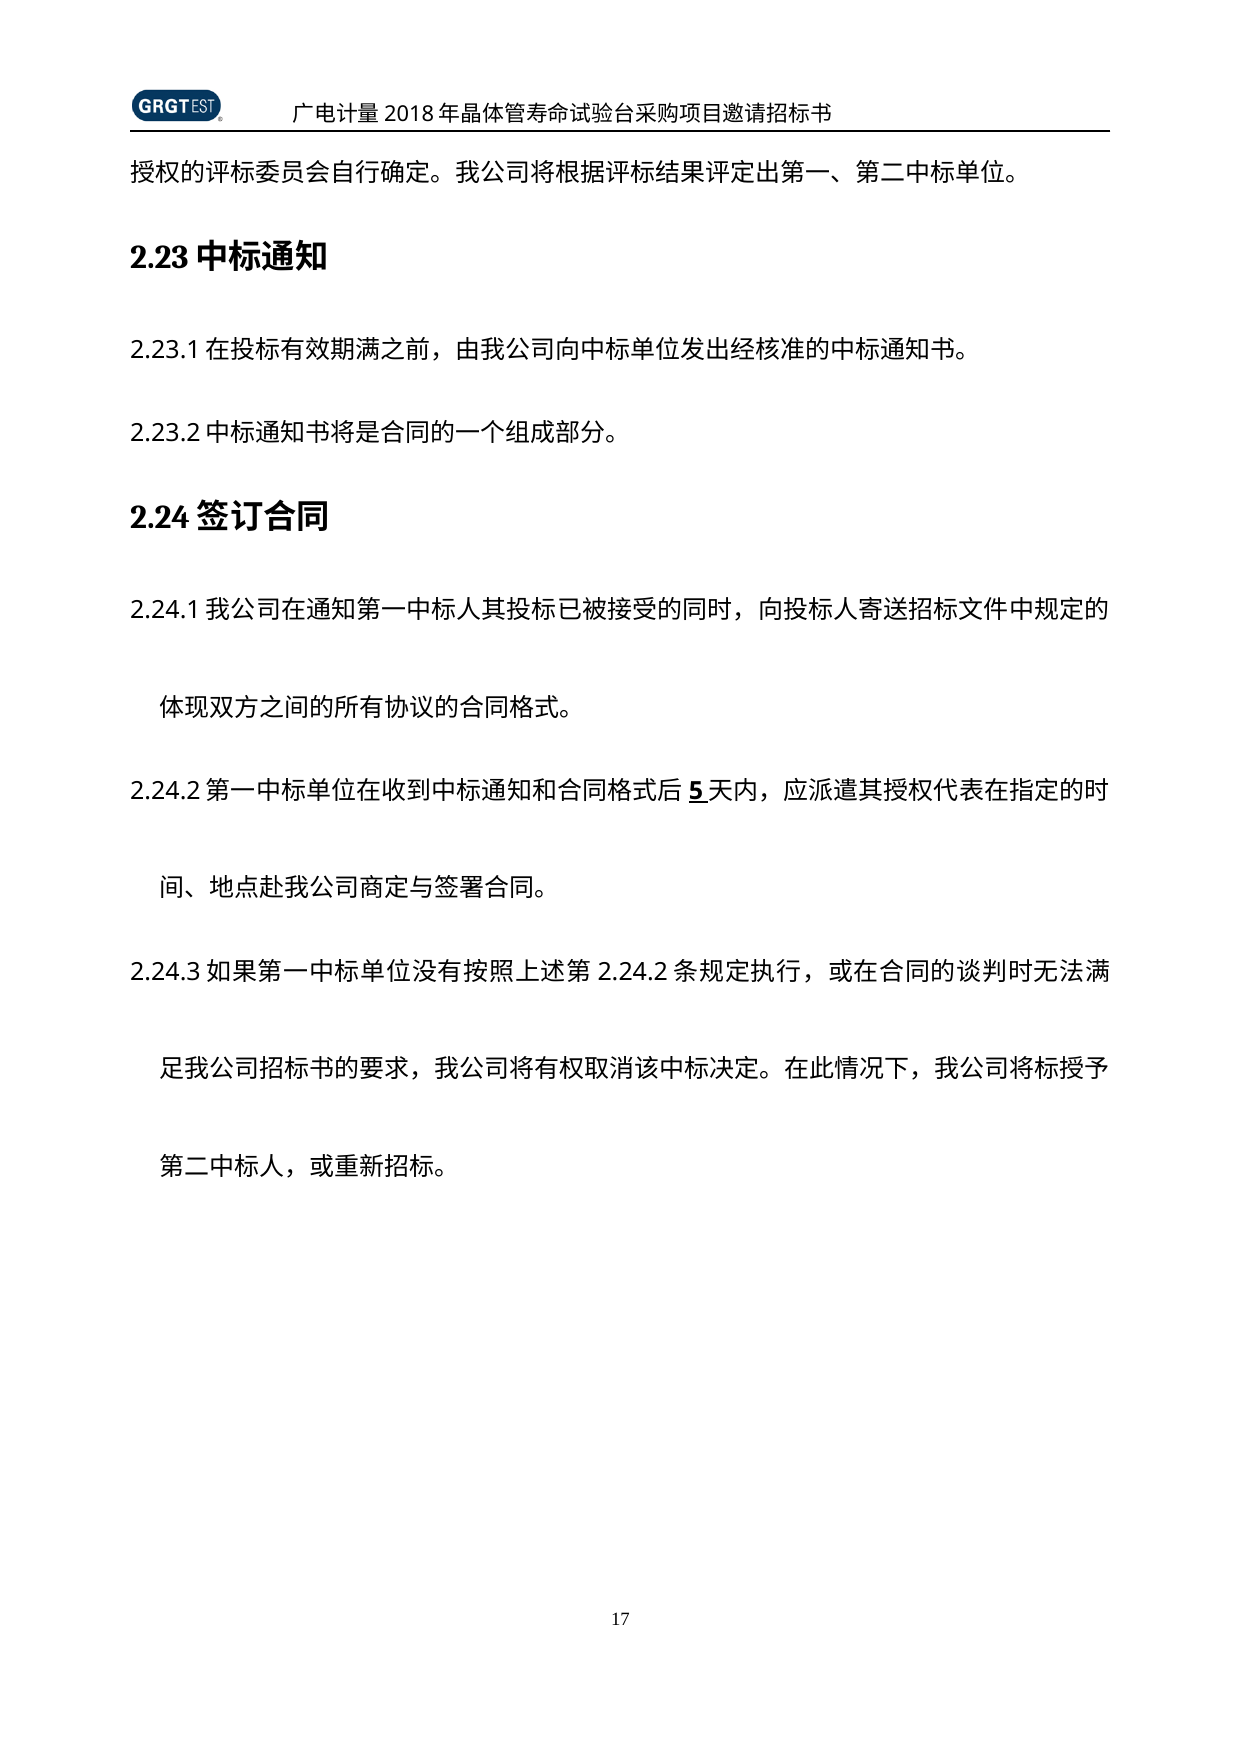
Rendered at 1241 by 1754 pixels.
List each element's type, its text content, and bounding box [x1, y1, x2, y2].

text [130, 138, 1110, 203]
picture [129, 88, 224, 122]
text 2.23.2中标通知书将是合同的一个组成部分。 [130, 398, 1110, 463]
text 2.23.1在投标有效期满之前，由我公司向中标单位发出经核准的中标通知书。 [130, 315, 1110, 380]
text 2.24.3如果第一中标单位没有按照上述第2.24.2条规定执行，或在合同的谈判时无法满足我公司招标书的要求，我公司将有权取消该中标决定。在此情况下，我公司将标授予第二中标人，或重新招标。 [130, 937, 1110, 1197]
text 2.24.2第一中标单位在收到中标通知和合同格式后5天内，应派遣其授权代表在指定的时间、地点赴我公司商定与签署合同。 [130, 756, 1110, 918]
subtitle 2.24签订合同 [130, 481, 1110, 546]
text 2.24.1我公司在通知第一中标人其投标已被接受的同时，向投标人寄送招标文件中规定的体现双方之间的所有协议的合同格式。 [130, 575, 1110, 738]
subtitle 2.23中标通知 [130, 221, 1110, 286]
